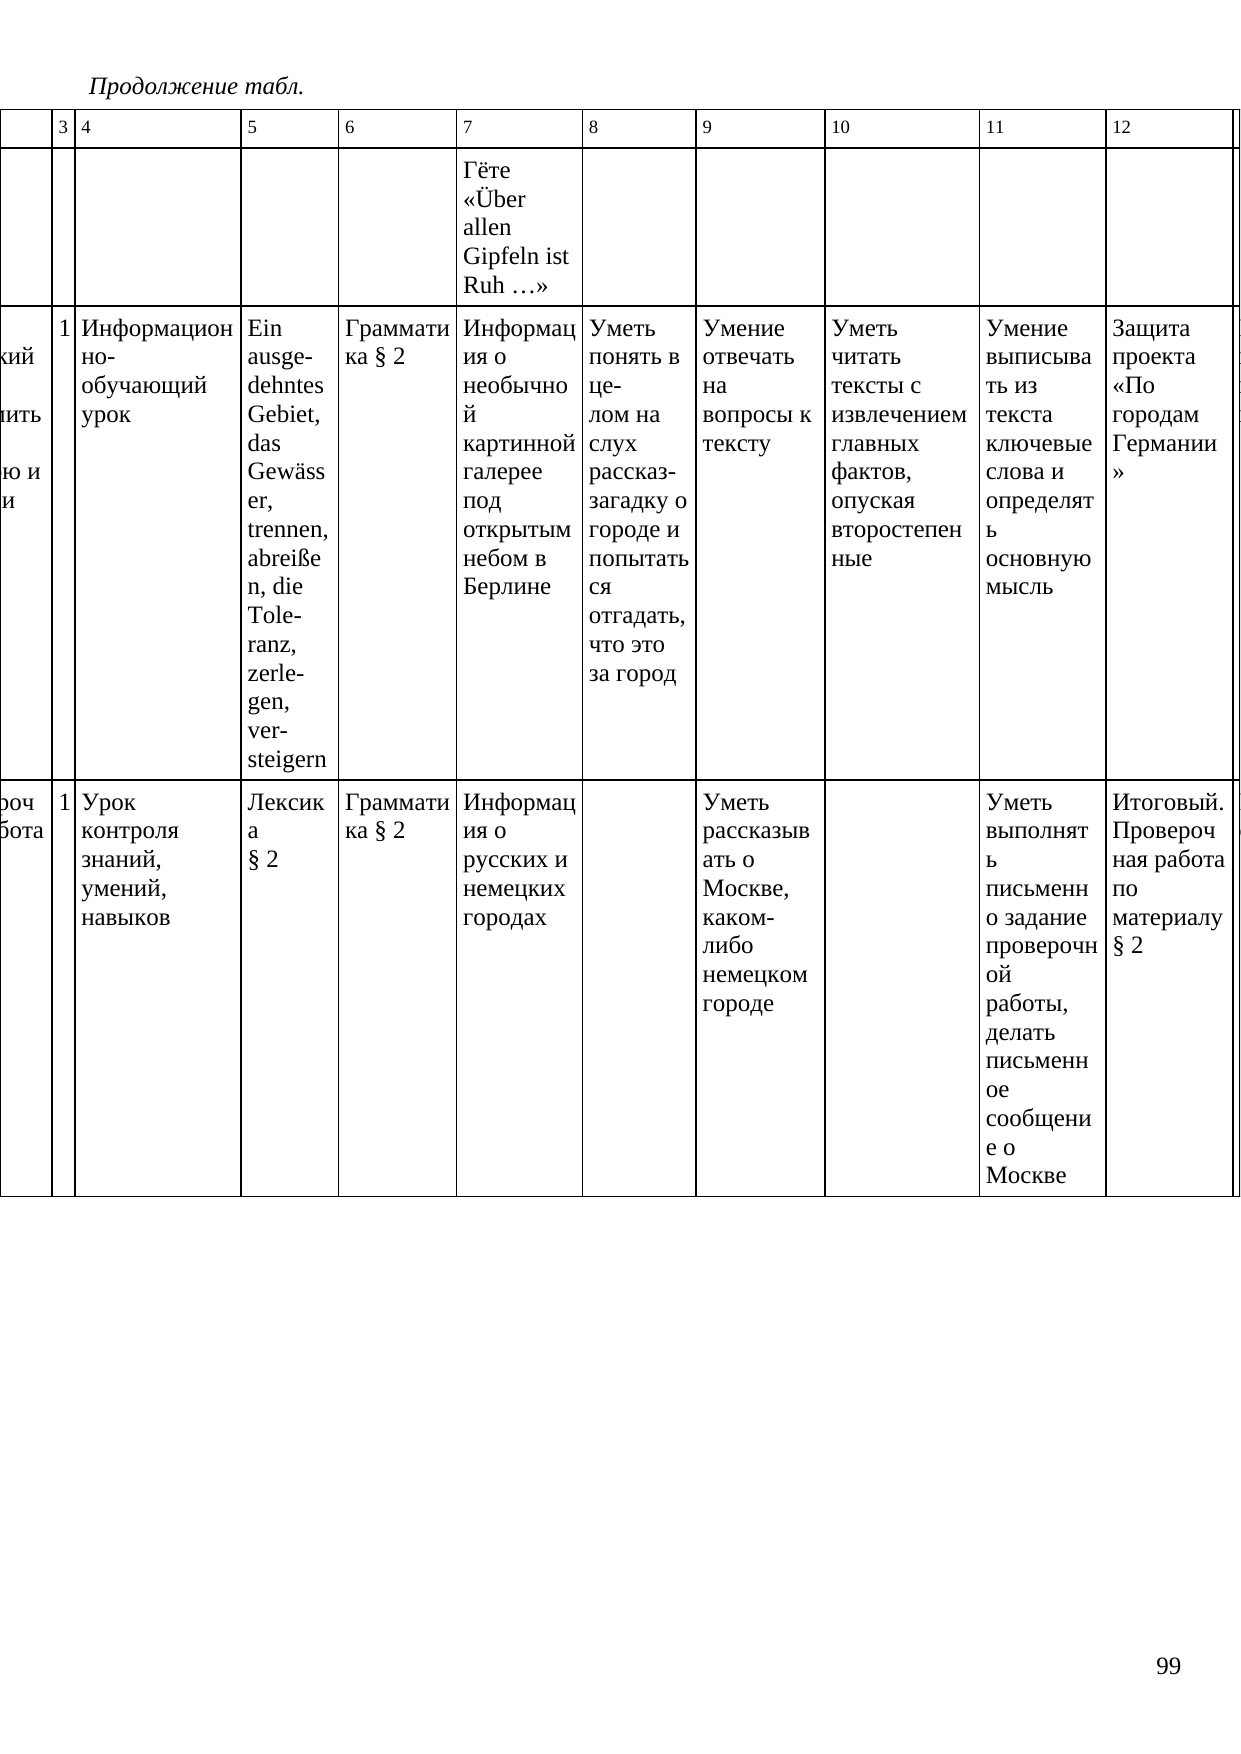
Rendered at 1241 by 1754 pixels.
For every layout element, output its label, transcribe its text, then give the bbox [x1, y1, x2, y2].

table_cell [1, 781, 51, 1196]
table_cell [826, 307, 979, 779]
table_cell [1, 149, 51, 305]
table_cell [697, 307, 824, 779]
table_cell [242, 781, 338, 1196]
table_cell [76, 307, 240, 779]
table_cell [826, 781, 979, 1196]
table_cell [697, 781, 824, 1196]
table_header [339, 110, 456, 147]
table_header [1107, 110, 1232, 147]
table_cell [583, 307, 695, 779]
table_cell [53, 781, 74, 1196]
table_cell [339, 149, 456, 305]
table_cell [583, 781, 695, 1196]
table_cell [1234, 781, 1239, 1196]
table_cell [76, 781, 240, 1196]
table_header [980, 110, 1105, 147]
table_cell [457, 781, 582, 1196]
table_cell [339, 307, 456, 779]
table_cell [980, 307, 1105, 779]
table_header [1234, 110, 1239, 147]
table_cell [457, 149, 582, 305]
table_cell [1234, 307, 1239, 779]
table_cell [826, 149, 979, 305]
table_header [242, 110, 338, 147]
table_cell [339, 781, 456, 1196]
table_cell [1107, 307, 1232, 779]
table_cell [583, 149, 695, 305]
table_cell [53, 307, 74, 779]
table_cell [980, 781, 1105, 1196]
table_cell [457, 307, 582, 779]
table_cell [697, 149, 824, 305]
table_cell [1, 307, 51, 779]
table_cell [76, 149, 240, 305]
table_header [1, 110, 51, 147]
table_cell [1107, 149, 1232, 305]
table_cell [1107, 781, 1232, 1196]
text Продолжение табл. [89, 71, 1181, 99]
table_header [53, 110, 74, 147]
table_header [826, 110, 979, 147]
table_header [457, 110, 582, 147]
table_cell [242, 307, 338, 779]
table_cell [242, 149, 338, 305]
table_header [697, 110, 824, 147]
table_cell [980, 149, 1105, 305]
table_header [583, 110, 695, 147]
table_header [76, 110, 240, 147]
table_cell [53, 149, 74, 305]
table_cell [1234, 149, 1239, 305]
